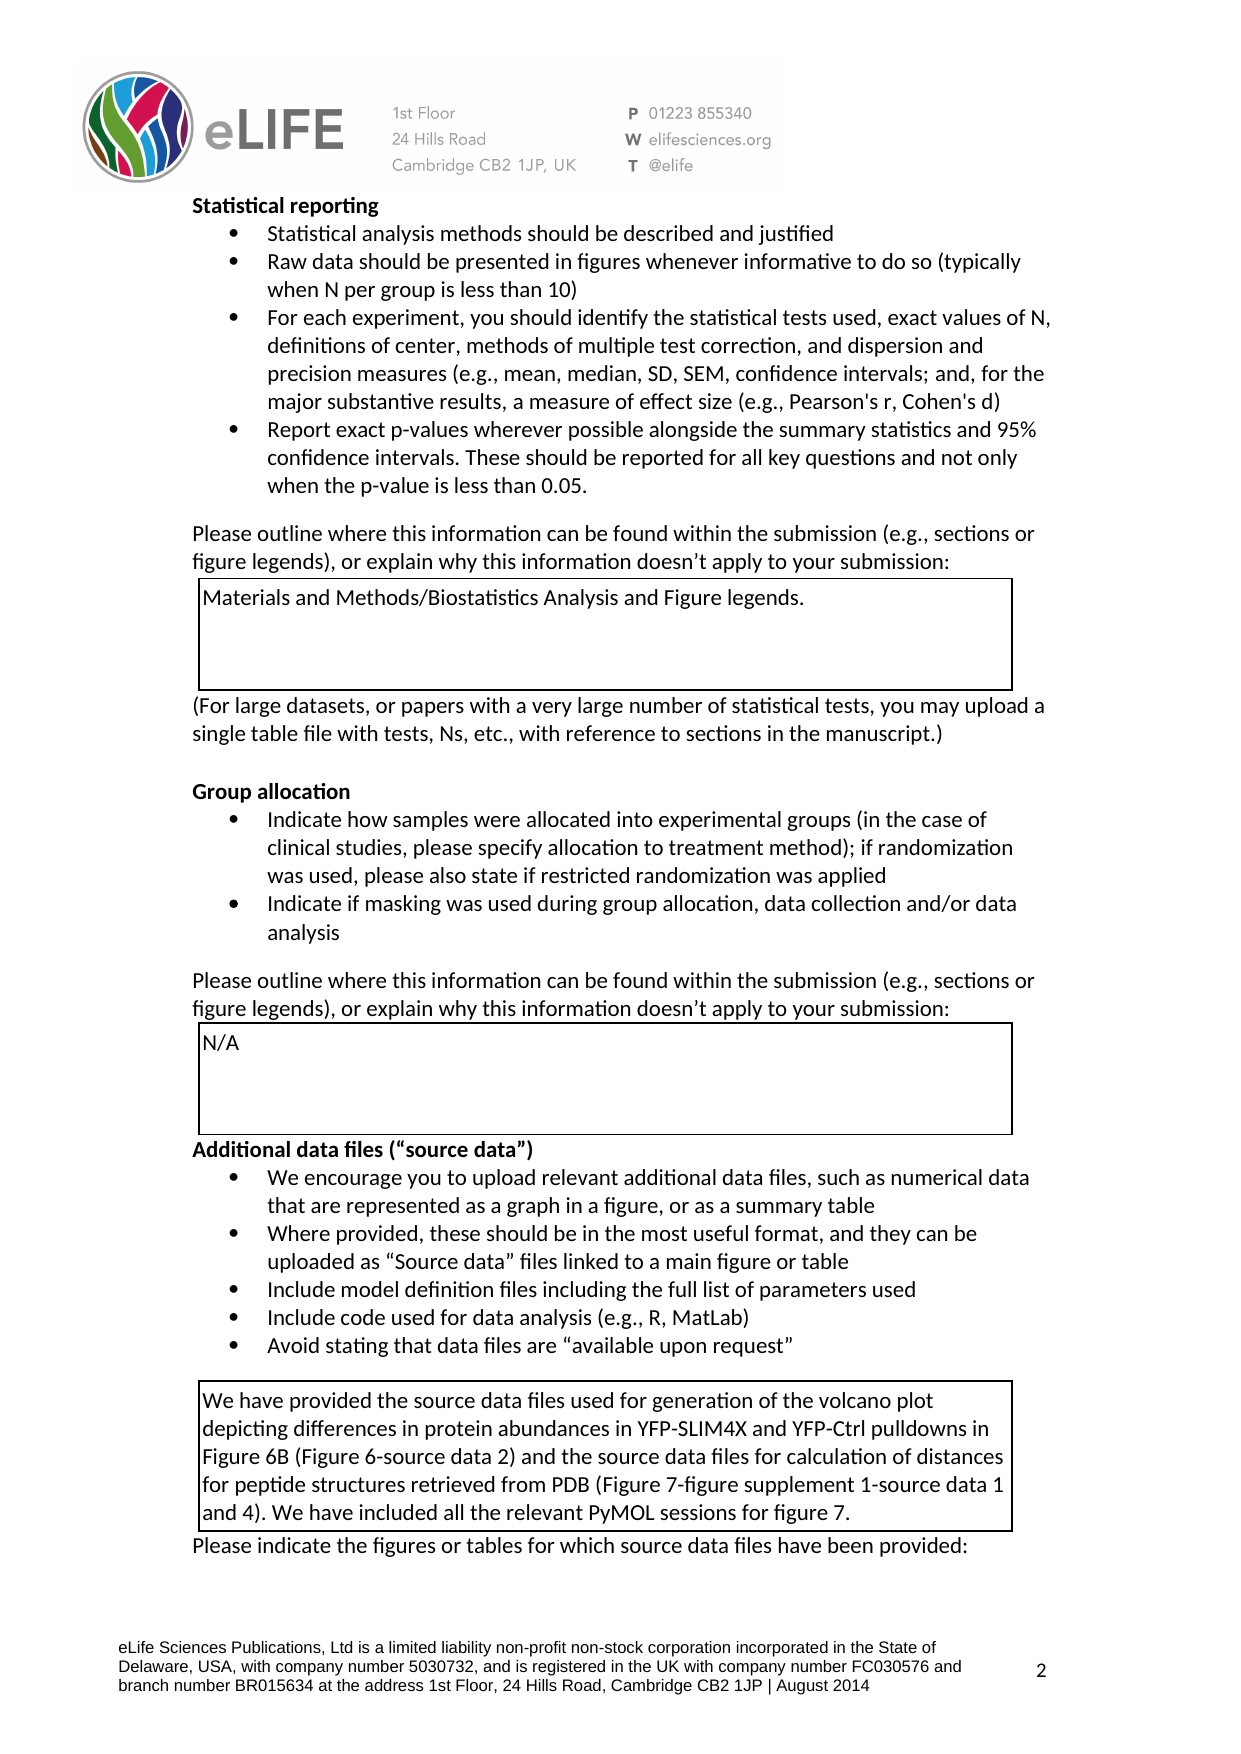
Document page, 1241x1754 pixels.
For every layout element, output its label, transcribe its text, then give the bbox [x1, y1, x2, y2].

list Raw data should be presented in figures whenever informative to do so (typically when N per group is less than 10) [229, 247, 1053, 303]
text (For large datasets, or papers with a very large number of statistical tests, you may upload a single table file with tests, Ns, etc., with reference to sections in the manuscript.) [192, 603, 1053, 747]
text Materials and Methods/Biostatistics Analysis and Figure legends. [200, 581, 1011, 613]
list Indicate if masking was used during group allocation, data collection and/or data analysis [229, 889, 1053, 946]
text Statistical reporting [192, 191, 1053, 219]
picture [73, 59, 784, 191]
list Avoid stating that data files are “available upon request” [229, 1332, 1053, 1359]
list Statistical analysis methods should be described and justified [229, 219, 1053, 247]
text We have provided the source data files used for generation of the volcano plot depicting differences in protein abundances in YFP-SLIM4X and YFP-Ctrl pulldowns in Figure 6B (Figure 6-source data 2) and the source data files for calculation of distances for peptide structures retrieved from PDB (Figure 7-figure supplement 1-source data 1 and 4). We have included all the relevant PyMOL sessions for figure 7. [200, 1384, 1011, 1528]
text Please indicate the figures or tables for which source data files have been provided: [192, 1380, 1053, 1559]
list We encourage you to upload relevant additional data files, such as numerical data that are represented as a graph in a figure, or as a summary table [229, 1163, 1053, 1219]
text Group allocation [192, 777, 1053, 806]
list Indicate how samples were allocated into experimental groups (in the case of clinical studies, please specify allocation to treatment method); if randomization was used, please also state if restricted randomization was applied [229, 806, 1053, 889]
list Include code used for data analysis (e.g., R, MatLab) [229, 1303, 1053, 1332]
list Where provided, these should be in the most useful format, and they can be uploaded as “Source data” files linked to a main figure or table [229, 1219, 1053, 1276]
list For each experiment, you should identify the statistical tests used, exact values of N, definitions of center, methods of multiple test correction, and dispersion and precision measures (e.g., mean, median, SD, SEM, confidence intervals; and, for the major substantive results, a measure of effect size (e.g., Pearson's r, Cohen's d) [229, 303, 1053, 415]
text Additional data files (“source data”) [192, 1052, 1053, 1163]
list Report exact p-values wherever possible alongside the summary statistics and 95% confidence intervals. These should be reported for all key questions and not only when the p-value is less than 0.05. [229, 415, 1053, 499]
text N/A [200, 1026, 1011, 1058]
list Include model definition files including the full list of parameters used [229, 1276, 1053, 1303]
